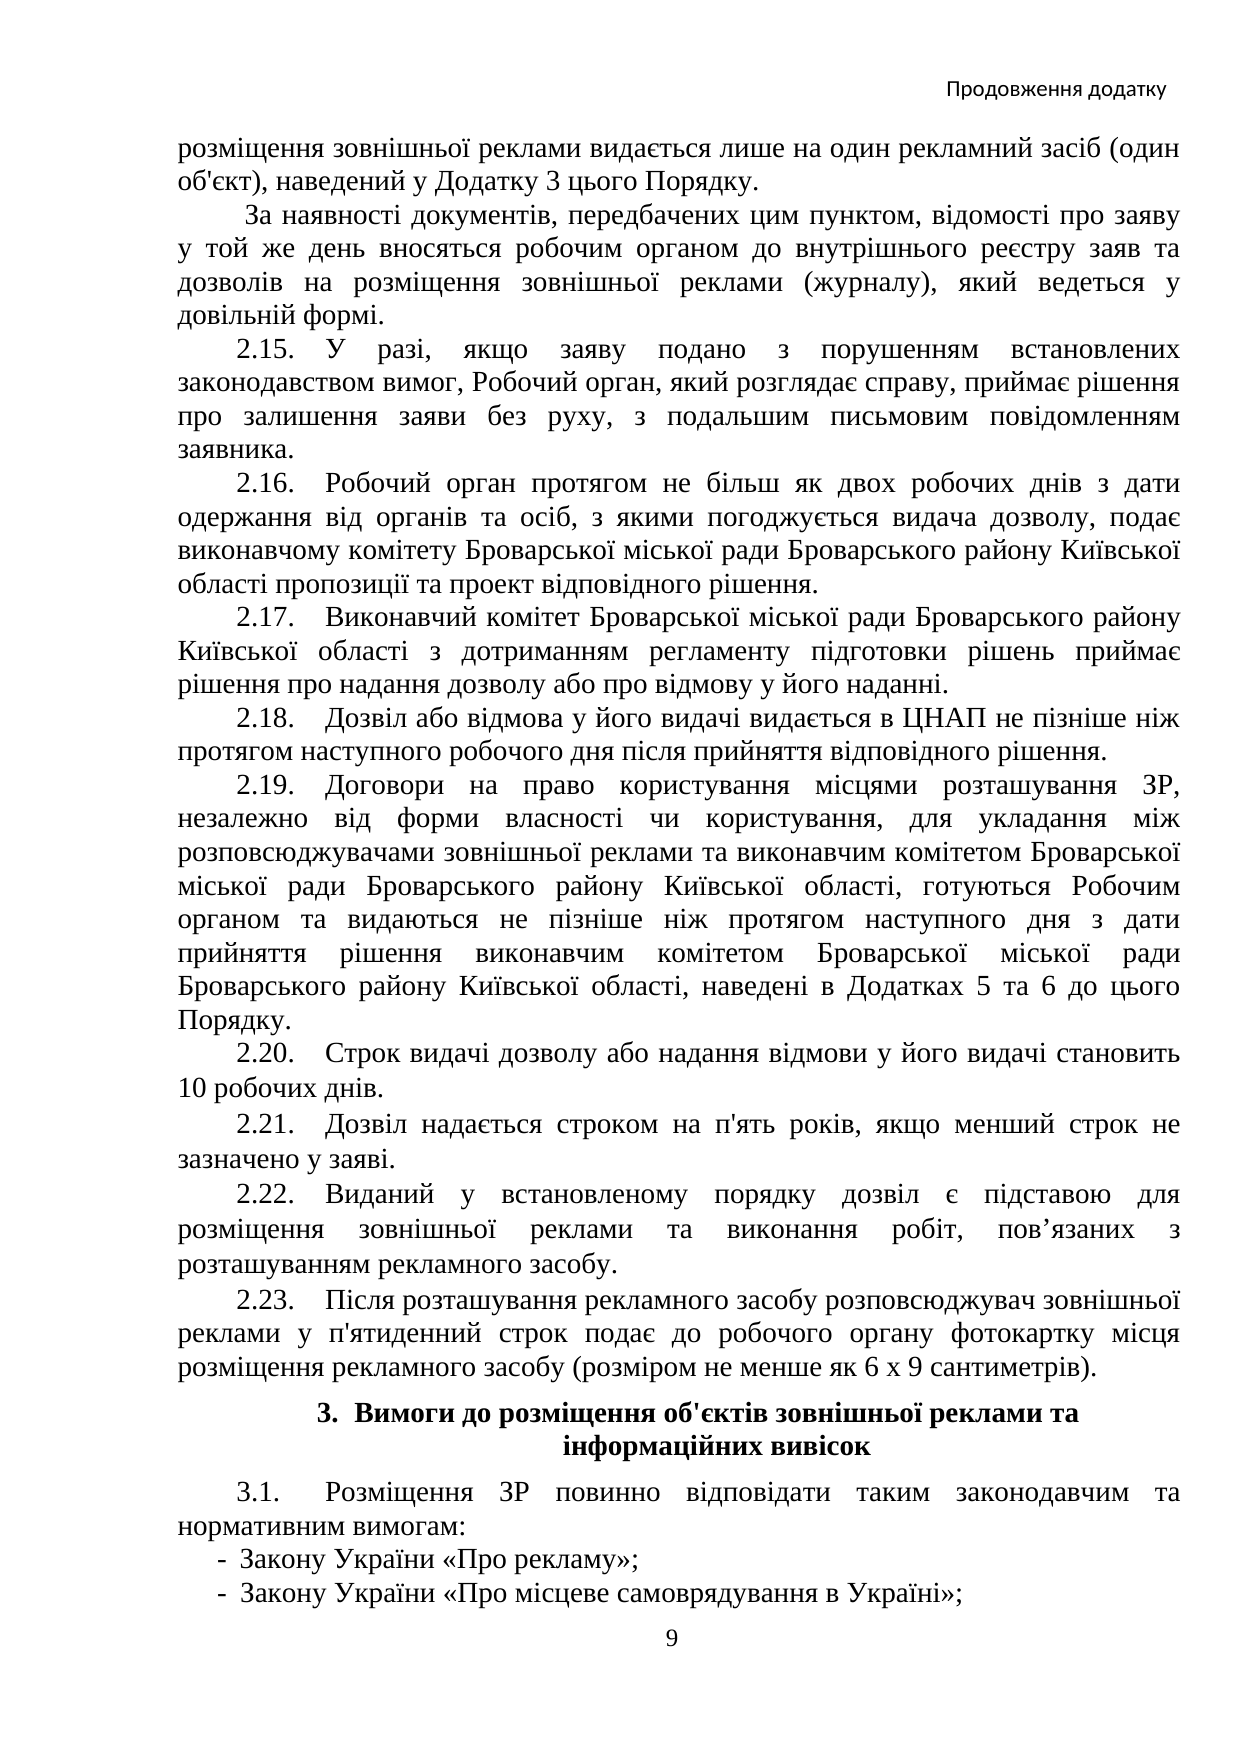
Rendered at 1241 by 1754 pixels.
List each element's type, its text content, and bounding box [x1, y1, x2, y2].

list Вимоги до розміщення об'єктів зовнішньої реклами та інформаційних вивісок [215, 1395, 1181, 1462]
text За наявності документів, передбачених цим пунктом, відомості про заяву у той же день вносяться робочим органом до внутрішнього реєстру заяв та дозволів на розміщення зовнішньої реклами (журналу), який ведеться у довільній формі. [177, 197, 1181, 331]
list Строк видачі дозволу або надання відмови у його видачі становить 10 робочих днів. [177, 1035, 1181, 1104]
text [177, 130, 1181, 197]
list Дозвіл надається строком на п'ять років, якщо менший строк не зазначено у заяві. [177, 1106, 1181, 1174]
list У разі, якщо заяву подано з порушенням встановлених законодавством вимог, Робочий орган, який розглядає справу, приймає рішення про залишення заяви без руху, з подальшим письмовим повідомленням заявника. [177, 331, 1181, 465]
list Закону України «Про місцеве самоврядування в Україні»; [177, 1575, 1181, 1609]
list Закону України «Про рекламу»; [177, 1542, 1181, 1575]
list Розміщення ЗР повинно відповідати таким законодавчим та нормативним вимогам: [177, 1474, 1181, 1542]
list Після розташування рекламного засобу розповсюджувач зовнішньої реклами у п'ятиденний строк подає до робочого органу фотокартку місця розміщення рекламного засобу (розміром не менше як 6 х 9 сантиметрів). [177, 1282, 1181, 1382]
list Виданий у встановленому порядку дозвіл є підставою для розміщення зовнішньої реклами та виконання робіт, пов’язаних з розташуванням рекламного засобу. [177, 1176, 1181, 1280]
list Виконавчий комітет Броварської міської ради Броварського району Київської області з дотриманням регламенту підготовки рішень приймає рішення про надання дозволу або про відмову у його наданні. [177, 599, 1181, 700]
list Дозвіл або відмова у його видачі видається в ЦНАП не пізніше ніж протягом наступного робочого дня після прийняття відповідного рішення. [177, 700, 1181, 767]
list Договори на право користування місцями розташування ЗР, незалежно від форми власності чи користування, для укладання між розповсюджувачами зовнішньої реклами та виконавчим комітетом Броварської міської ради Броварського району Київської області, готуються Робочим органом та видаються не пізніше ніж протягом наступного дня з дати прийняття рішення виконавчим комітетом Броварської міської ради Броварського району Київської області, наведені в Додатках 5 та 6 до цього Порядку. [177, 767, 1181, 1035]
list Робочий орган протягом не більш як двох робочих днів з дати одержання від органів та осіб, з якими погоджується видача дозволу, подає виконавчому комітету Броварської міської ради Броварського району Київської області пропозиції та проект відповідного рішення. [177, 465, 1181, 599]
